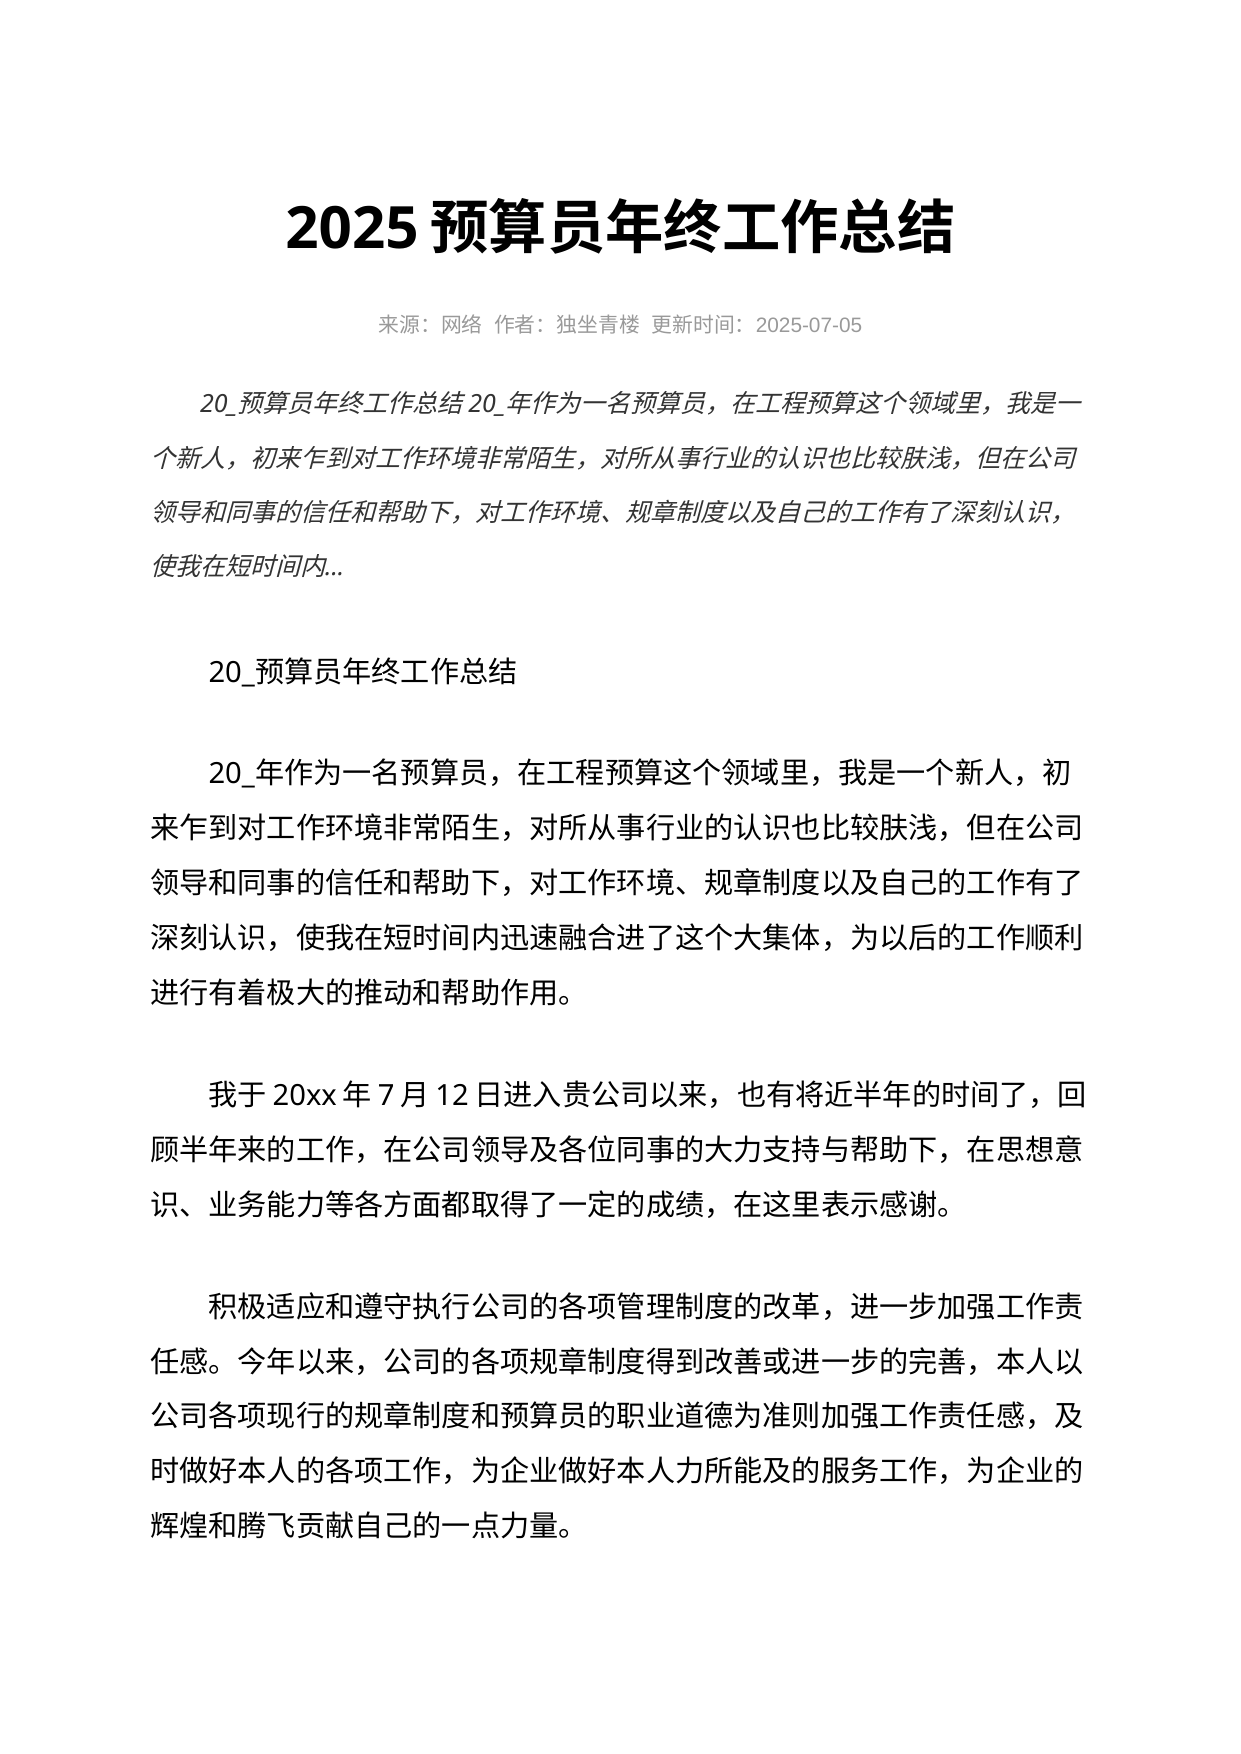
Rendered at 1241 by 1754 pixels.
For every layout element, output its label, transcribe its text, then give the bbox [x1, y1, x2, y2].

text 20_预算员年终工作总结 [150, 648, 1090, 691]
text 来源：网络 作者：独坐青楼 更新时间：2025-07-05 [150, 313, 1090, 337]
subtitle 2025预算员年终工作总结 [150, 181, 1090, 266]
text 20_年作为一名预算员，在工程预算这个领域里，我是一个新人，初来乍到对工作环境非常陌生，对所从事行业的认识也比较肤浅，但在公司领导和同事的信任和帮助下，对工作环境、规章制度以及自己的工作有了深刻认识，使我在短时间内迅速融合进了这个大集体，为以后的工作顺利进行有着极大的推动和帮助作用。 [150, 750, 1090, 1012]
text 积极适应和遵守执行公司的各项管理制度的改革，进一步加强工作责任感。今年以来，公司的各项规章制度得到改善或进一步的完善，本人以公司各项现行的规章制度和预算员的职业道德为准则加强工作责任感，及时做好本人的各项工作，为企业做好本人力所能及的服务工作，为企业的辉煌和腾飞贡献自己的一点力量。 [150, 1283, 1090, 1545]
text 20_预算员年终工作总结 20_年作为一名预算员，在工程预算这个领域里，我是一个新人，初来乍到对工作环境非常陌生，对所从事行业的认识也比较肤浅，但在公司领导和同事的信任和帮助下，对工作环境、规章制度以及自己的工作有了深刻认识，使我在短时间内... [150, 384, 1090, 583]
text 我于20xx年7月12日进入贵公司以来，也有将近半年的时间了，回顾半年来的工作，在公司领导及各位同事的大力支持与帮助下，在思想意识、业务能力等各方面都取得了一定的成绩，在这里表示感谢。 [150, 1072, 1090, 1224]
